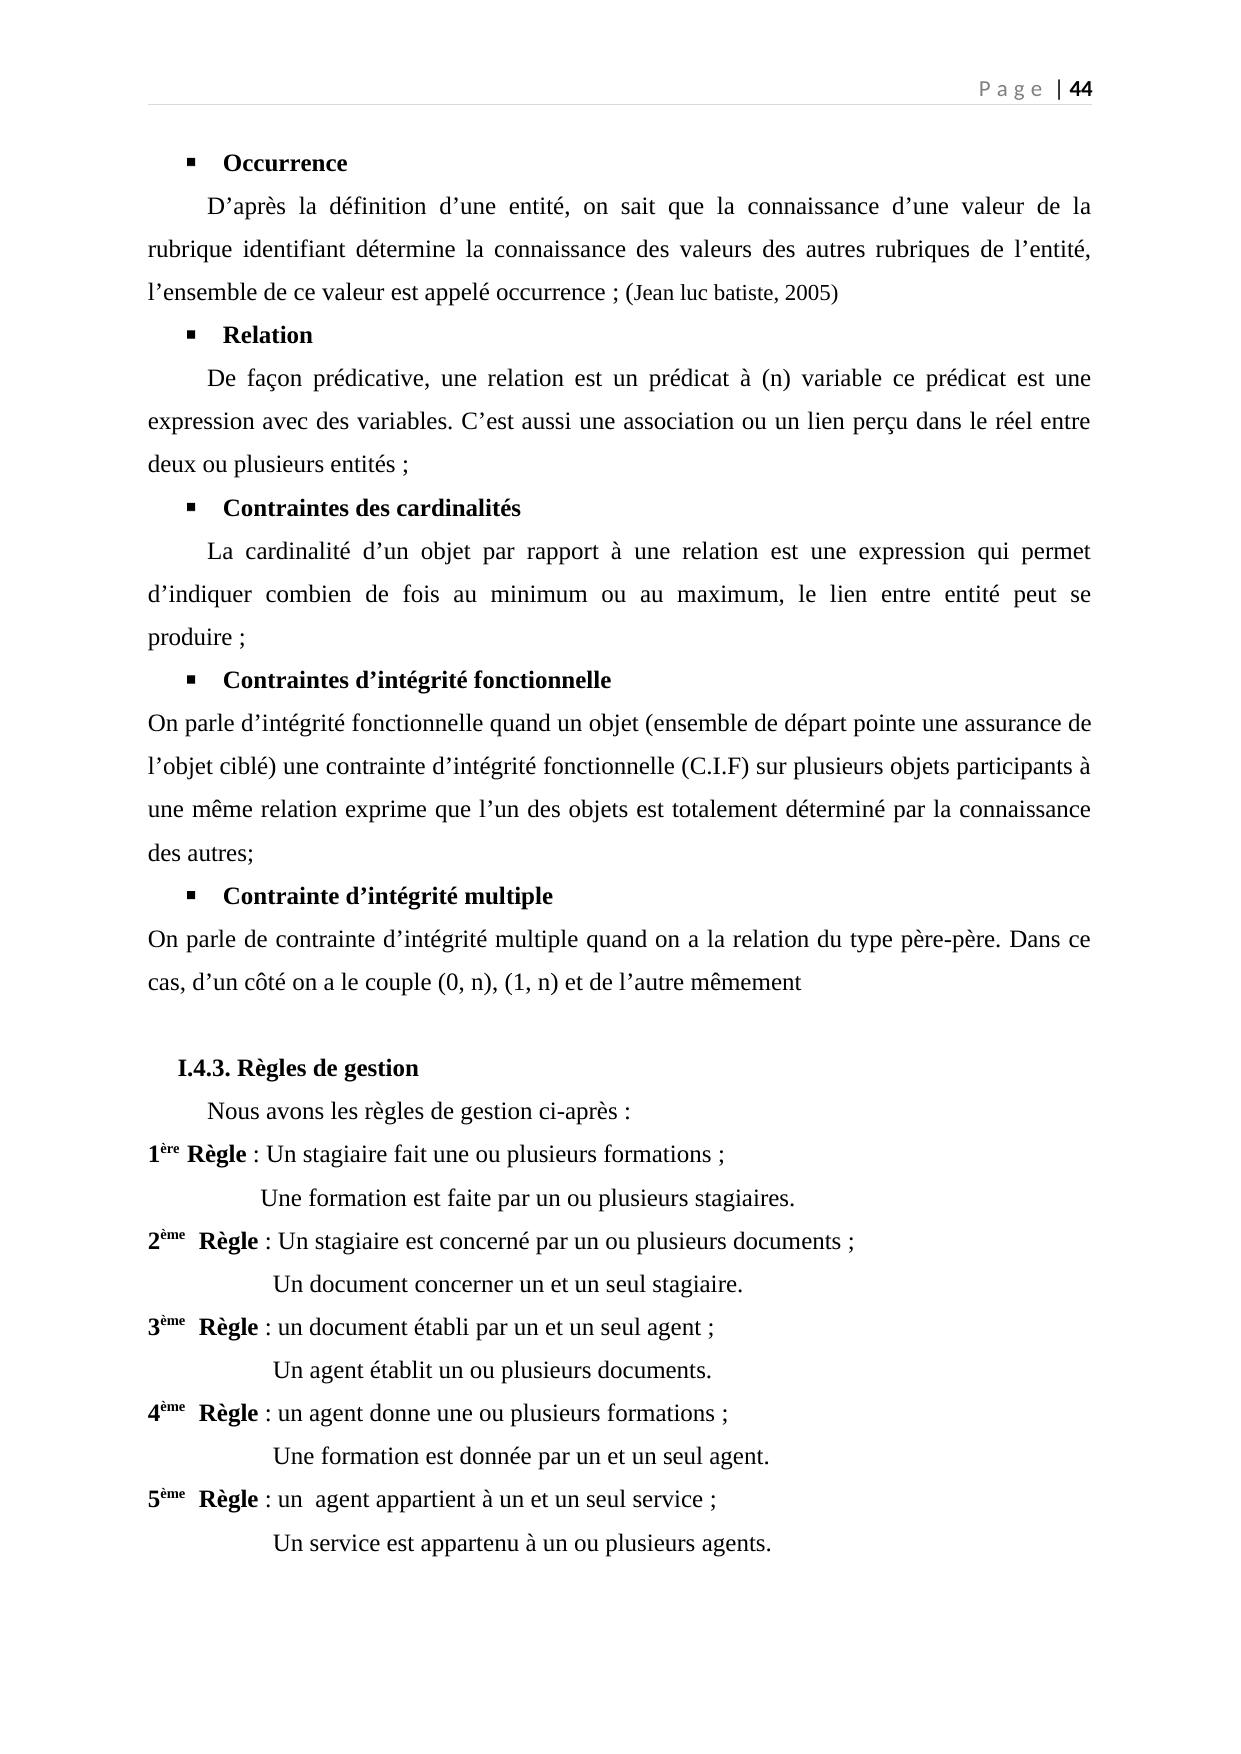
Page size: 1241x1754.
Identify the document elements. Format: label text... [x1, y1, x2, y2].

list Relation [185, 320, 1092, 349]
list On parle de contrainte d’intégrité multiple quand on a la relation du type père-père. Dans ce cas, d’un côté on a le couple (0, n), (1, n) et de l’autre mêmement [148, 924, 1092, 996]
text Une formation est faite par un ou plusieurs stagiaires. [148, 1183, 1092, 1211]
text 5ème Règle : un agent appartient à un et un seul service ; [148, 1484, 1092, 1513]
text Un agent établit un ou plusieurs documents. [148, 1355, 1092, 1384]
text Un service est appartenu à un ou plusieurs agents. [148, 1528, 1092, 1556]
list D’après la définition d’une entité, on sait que la connaissance d’une valeur de la rubrique identifiant détermine la connaissance des valeurs des autres rubriques de l’entité, l’ensemble de ce valeur est appelé occurrence ; (Jean luc batiste, 2005) [148, 191, 1092, 306]
text 1ère Règle : Un stagiaire fait une ou plusieurs formations ; [148, 1139, 1092, 1168]
list On parle d’intégrité fonctionnelle quand un objet (ensemble de départ pointe une assurance de l’objet ciblé) une contrainte d’intégrité fonctionnelle (C.I.F) sur plusieurs objets participants à une même relation exprime que l’un des objets est totalement déterminé par la connaissance des autres; [148, 708, 1092, 866]
text 3ème Règle : un document établi par un et un seul agent ; [148, 1312, 1092, 1341]
list La cardinalité d’un objet par rapport à une relation est une expression qui permet d’indiquer combien de fois au minimum ou au maximum, le lien entre entité peut se produire ; [148, 536, 1092, 651]
text Nous avons les règles de gestion ci-après : [148, 1096, 1092, 1125]
text Un document concerner un et un seul stagiaire. [148, 1269, 1092, 1298]
text Une formation est donnée par un et un seul agent. [148, 1441, 1092, 1470]
list Contrainte d’intégrité multiple [185, 881, 1092, 909]
list De façon prédicative, une relation est un prédicat à (n) variable ce prédicat est une expression avec des variables. C’est aussi une association ou un lien perçu dans le réel entre deux ou plusieurs entités ; [148, 363, 1092, 478]
list Contraintes d’intégrité fonctionnelle [185, 665, 1092, 694]
text 2ème Règle : Un stagiaire est concerné par un ou plusieurs documents ; [148, 1226, 1092, 1254]
subtitle I.4.3. Règles de gestion [148, 1053, 1092, 1082]
list Occurrence [185, 148, 1092, 176]
list Contraintes des cardinalités [185, 493, 1092, 521]
text 4ème Règle : un agent donne une ou plusieurs formations ; [148, 1398, 1092, 1427]
